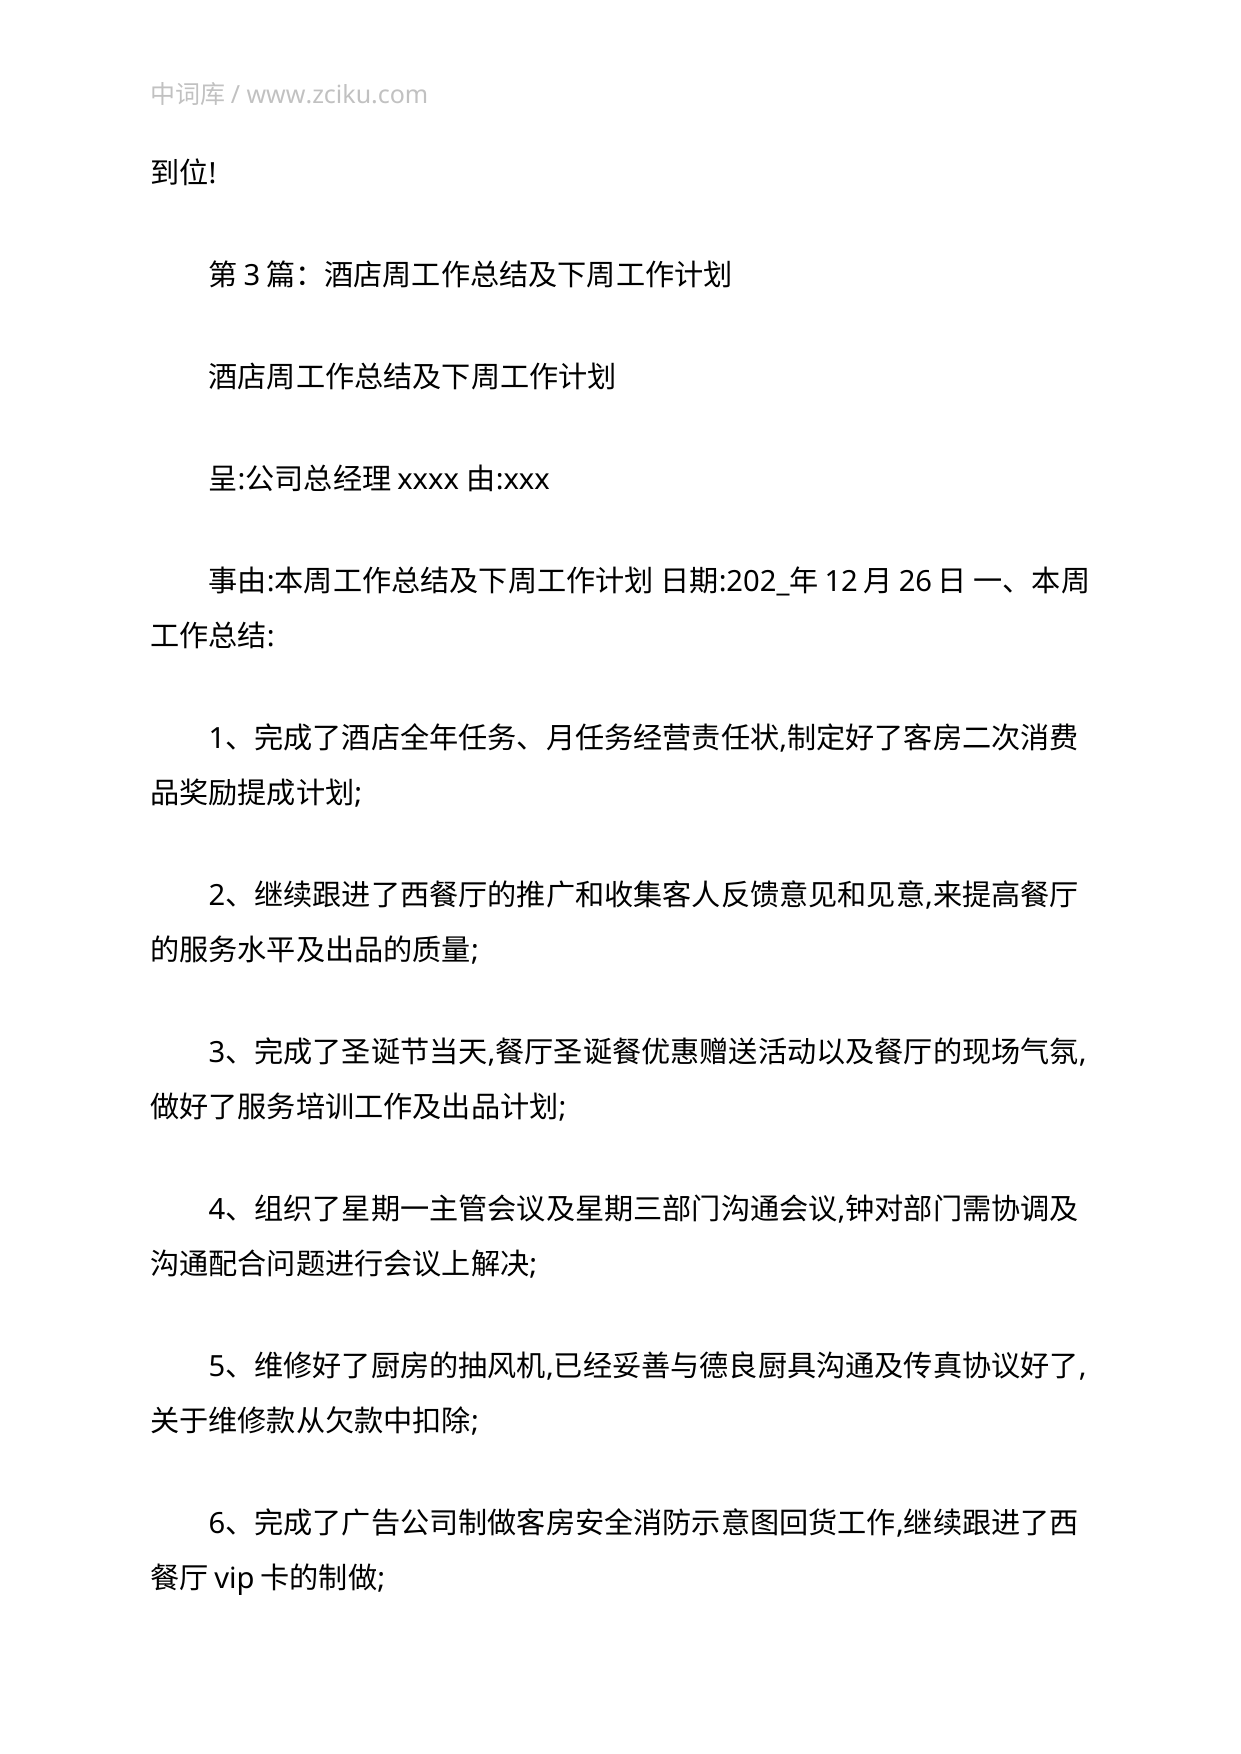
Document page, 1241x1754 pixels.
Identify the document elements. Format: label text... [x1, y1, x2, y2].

text 2、继续跟进了西餐厅的推广和收集客人反馈意见和见意,来提高餐厅的服务水平及出品的质量; [150, 872, 1090, 969]
text 4、组织了星期一主管会议及星期三部门沟通会议,钟对部门需协调及沟通配合问题进行会议上解决; [150, 1186, 1090, 1283]
text 第3篇：酒店周工作总结及下周工作计划 [150, 252, 1090, 294]
text 事由:本周工作总结及下周工作计划 日期:202_年12月26日 一、本周工作总结: [150, 558, 1090, 655]
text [150, 150, 1090, 192]
text 酒店周工作总结及下周工作计划 [150, 354, 1090, 396]
text 6、完成了广告公司制做客房安全消防示意图回货工作,继续跟进了西餐厅vip卡的制做; [150, 1499, 1090, 1597]
text 5、维修好了厨房的抽风机,已经妥善与德良厨具沟通及传真协议好了,关于维修款从欠款中扣除; [150, 1343, 1090, 1440]
text 3、完成了圣诞节当天,餐厅圣诞餐优惠赠送活动以及餐厅的现场气氛,做好了服务培训工作及出品计划; [150, 1029, 1090, 1126]
text 呈:公司总经理xxxx 由:xxx [150, 456, 1090, 498]
text 1、完成了酒店全年任务、月任务经营责任状,制定好了客房二次消费品奖励提成计划; [150, 715, 1090, 812]
